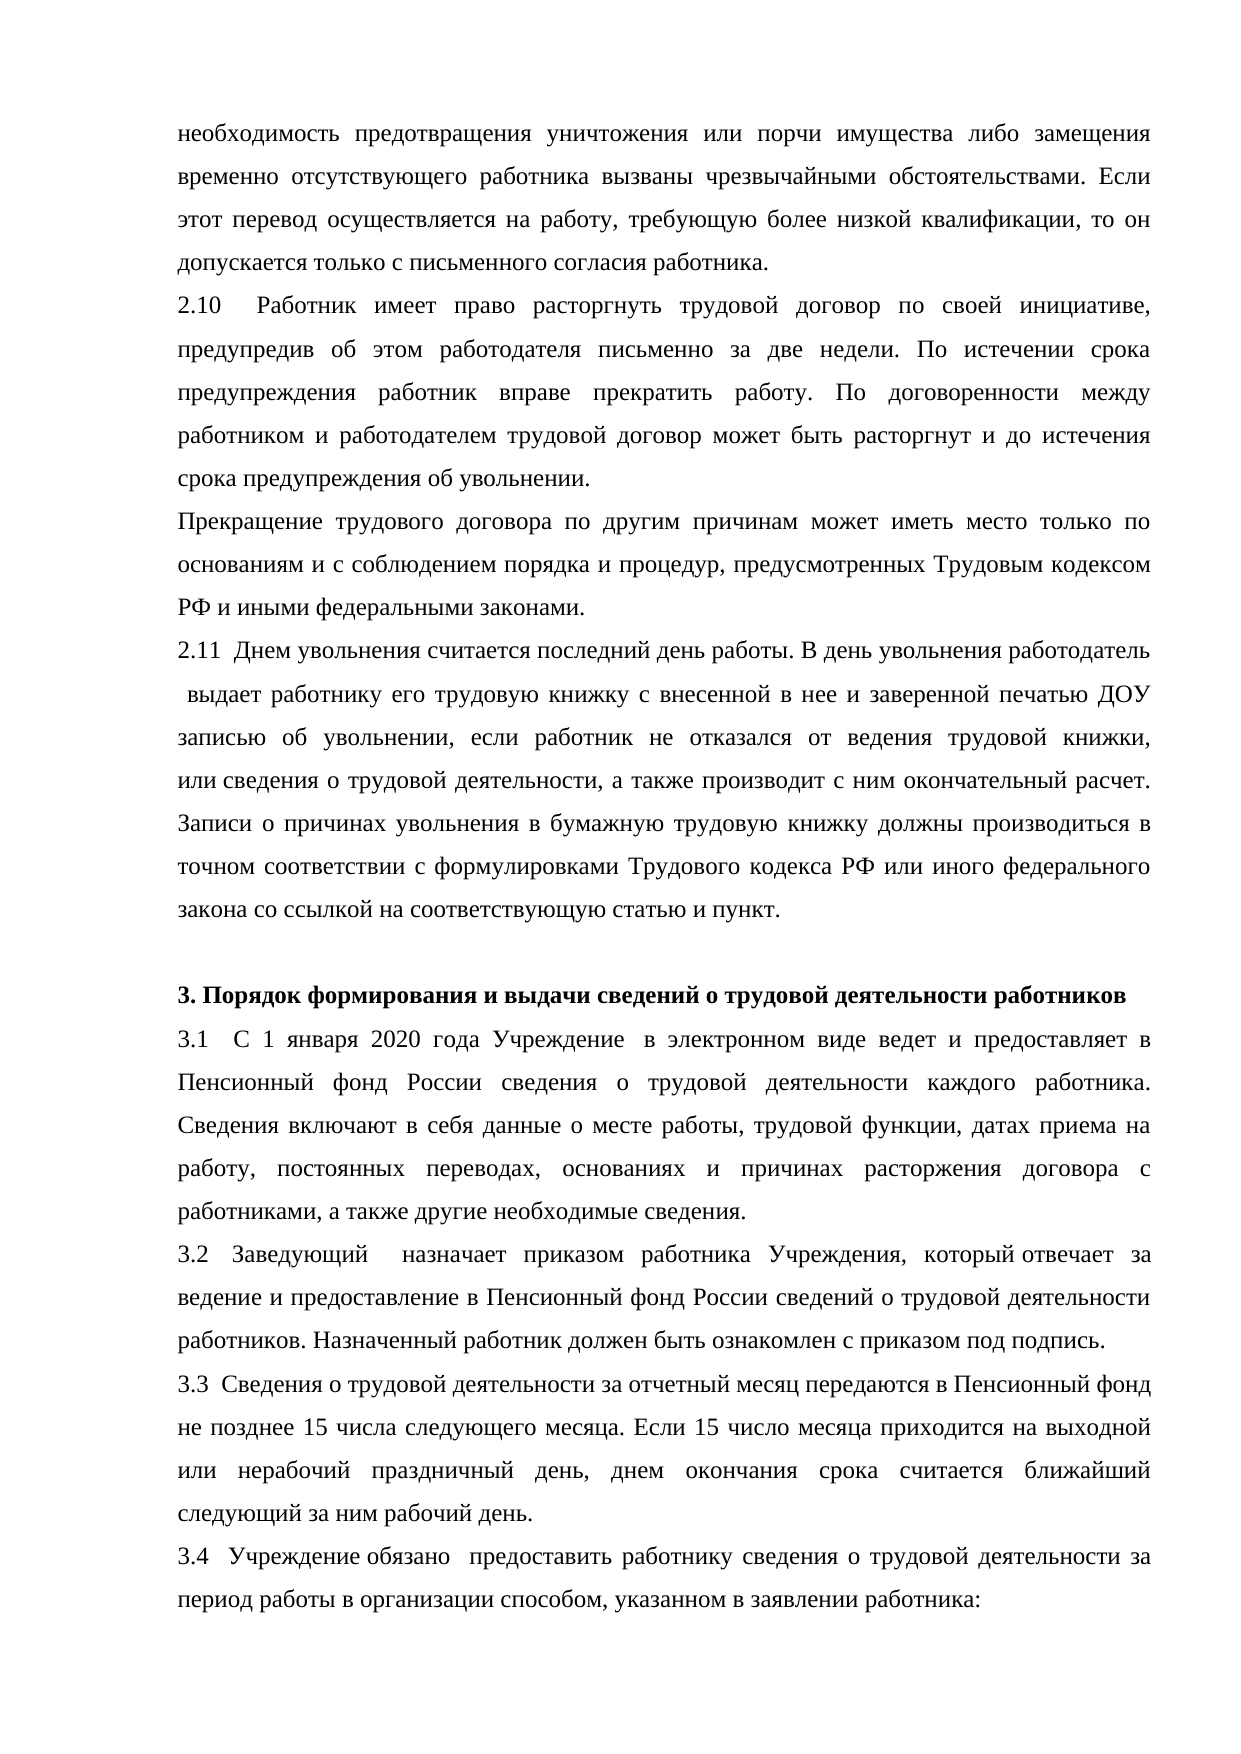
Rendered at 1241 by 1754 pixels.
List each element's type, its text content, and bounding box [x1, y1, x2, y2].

text 3.1 С 1 января 2020 года Учреждение в электронном виде ведет и предоставляет в Пенсионный фонд России сведения о трудовой деятельности каждого работника. Сведения включают в себя данные о месте работы, трудовой функции, датах приема на работу, постоянных переводах, основаниях и причинах расторжения договора с работниками, а также другие необходимые сведения. [177, 1024, 1152, 1225]
text 3.2 Заведующий назначает приказом работника Учреждения, который отвечает за ведение и предоставление в Пенсионный фонд России сведений о трудовой деятельности работников. Назначенный работник должен быть ознакомлен с приказом под подпись. [177, 1239, 1152, 1354]
text Прекращение трудового договора по другим причинам может иметь место только по основаниям и с соблюдением порядка и процедур, предусмотренных Трудовым кодексом РФ и иными федеральными законами. [177, 506, 1152, 621]
text 3.3 Сведения о трудовой деятельности за отчетный месяц передаются в Пенсионный фонд не позднее 15 числа следующего месяца. Если 15 число месяца приходится на выходной или нерабочий праздничный день, днем окончания срока считается ближайший следующий за ним рабочий день. [177, 1369, 1152, 1527]
text 3.4 Учреждение обязано предоставить работнику сведения о трудовой деятельности за период работы в организации способом, указанном в заявлении работника: [177, 1541, 1152, 1613]
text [177, 118, 1152, 276]
text 2.10 Работник имеет право расторгнуть трудовой договор по своей инициативе, предупредив об этом работодателя письменно за две недели. По истечении срока предупреждения работник вправе прекратить работу. По договоренности между работником и работодателем трудовой договор может быть расторгнут и до истечения срока предупреждения об увольнении. [177, 291, 1152, 492]
text 3. Порядок формирования и выдачи сведений о трудовой деятельности работников [177, 981, 1152, 1009]
text 2.11 Днем увольнения считается последний день работы. В день увольнения работодатель выдает работнику его трудовую книжку с внесенной в нее и заверенной печатью ДОУ записью об увольнении, если работник не отказался от ведения трудовой книжки, или сведения о трудовой деятельности, а также производит с ним окончательный расчет. Записи о причинах увольнения в бумажную трудовую книжку должны производиться в точном соответствии с формулировками Трудового кодекса РФ или иного федерального закона со ссылкой на соответствующую статью и пункт. [177, 636, 1152, 923]
